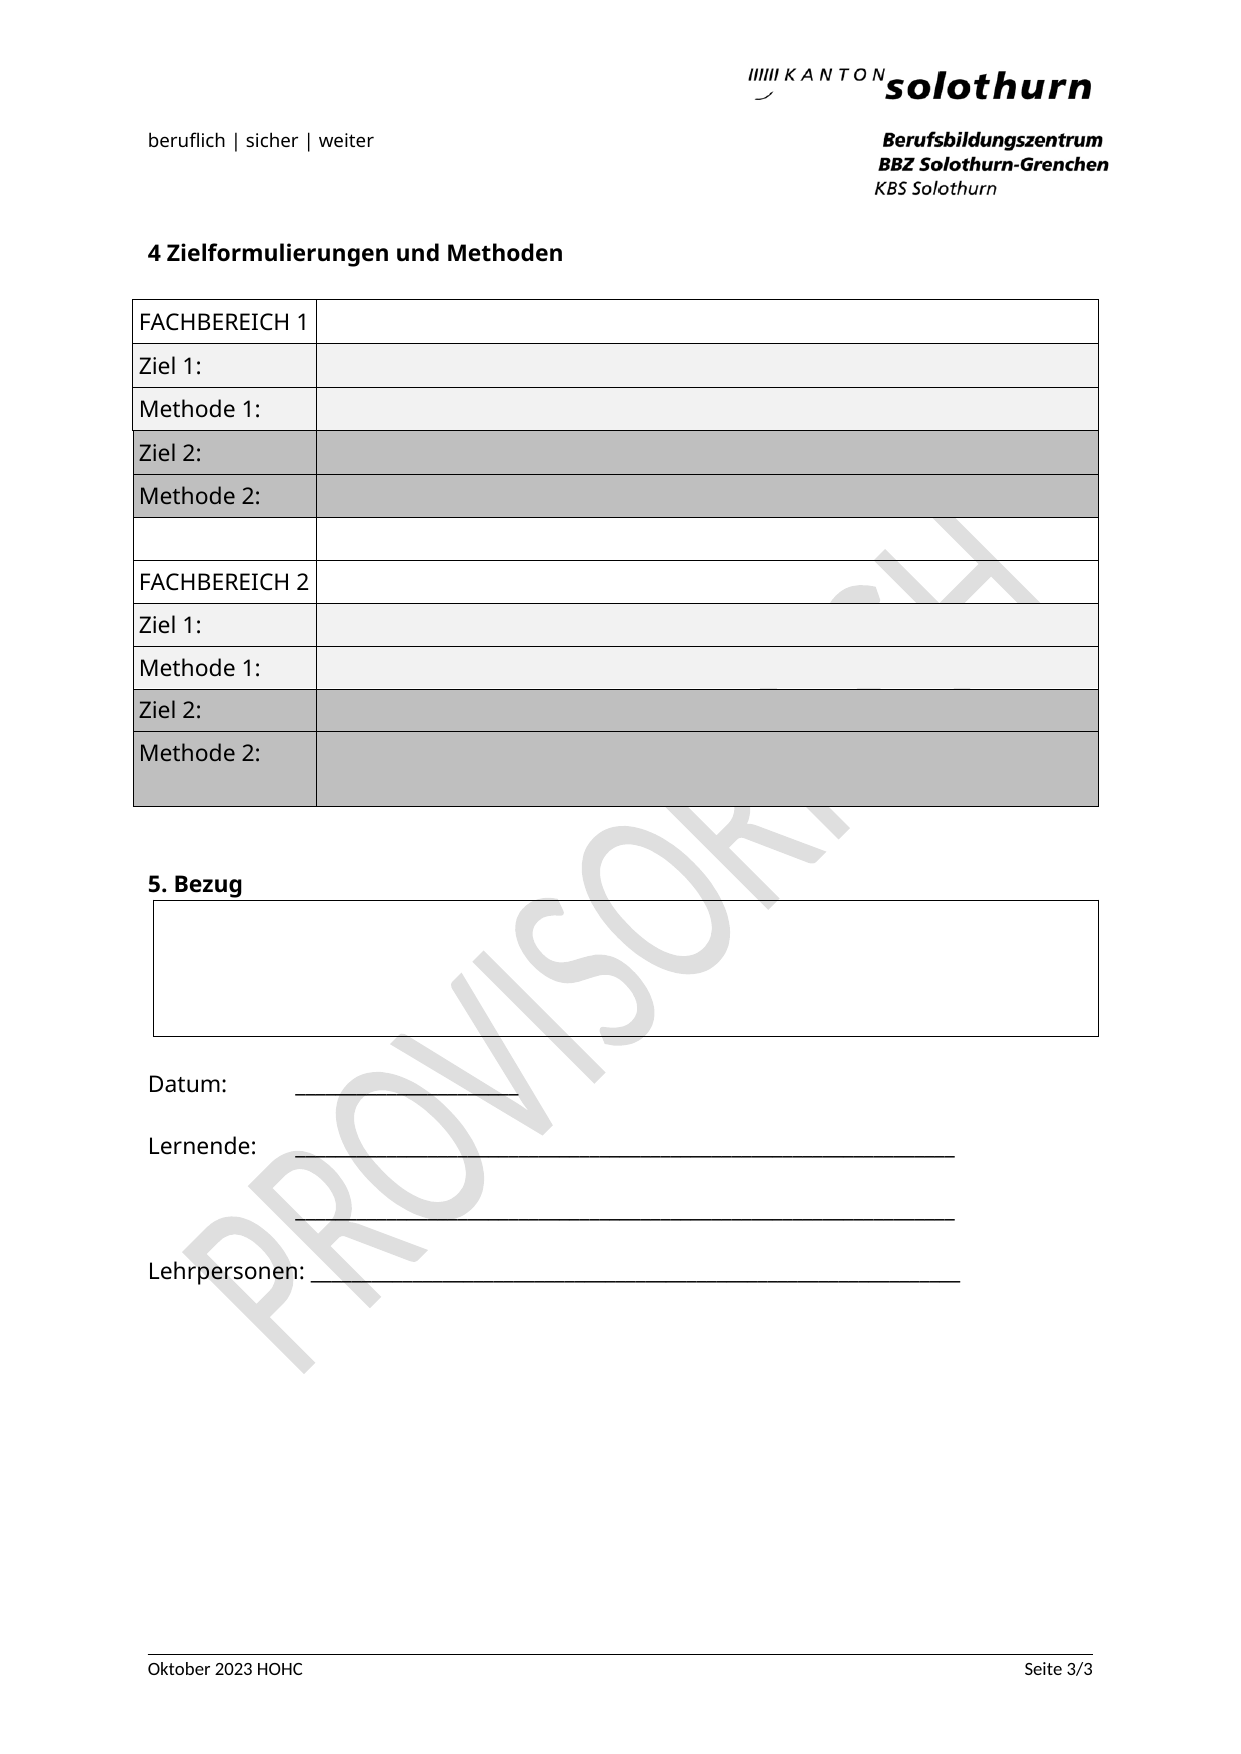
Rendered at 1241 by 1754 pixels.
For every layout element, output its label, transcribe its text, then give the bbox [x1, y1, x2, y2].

table_cell [317, 604, 1098, 646]
table_cell [317, 475, 1098, 517]
table_cell Ziel 1: [134, 604, 316, 646]
table_header [154, 901, 1098, 1036]
table_cell [317, 647, 1098, 688]
picture [743, 56, 1133, 223]
table_cell Methode 1: [133, 388, 316, 430]
table_cell [134, 518, 316, 560]
text _________________________________________________________________ [148, 1193, 1093, 1224]
table_cell [317, 388, 1098, 430]
text 5. Bezug [148, 868, 1093, 899]
table_cell Methode 2: [134, 732, 316, 806]
table_header FACHBEREICH 1 [133, 300, 316, 343]
table_cell [317, 344, 1098, 387]
table_cell [317, 690, 1098, 731]
table_cell Ziel 2: [134, 690, 316, 731]
text 4 Zielformulierungen und Methoden [148, 237, 1093, 268]
table_cell [317, 732, 1098, 806]
text Datum: ______________________ [148, 1068, 1093, 1099]
table_header [317, 300, 1098, 343]
table_cell [317, 518, 1098, 560]
table_cell Ziel 1: [133, 344, 316, 387]
table_cell Ziel 2: [134, 431, 316, 474]
text Lehrpersonen: ________________________________________________________________ [148, 1255, 1093, 1286]
table_cell [317, 431, 1098, 474]
table_cell FACHBEREICH 2 [134, 561, 316, 603]
table_cell [317, 561, 1098, 603]
table_cell Methode 1: [134, 647, 316, 688]
text Lernende: _________________________________________________________________ [148, 1130, 1093, 1161]
table_cell Methode 2: [134, 475, 316, 517]
